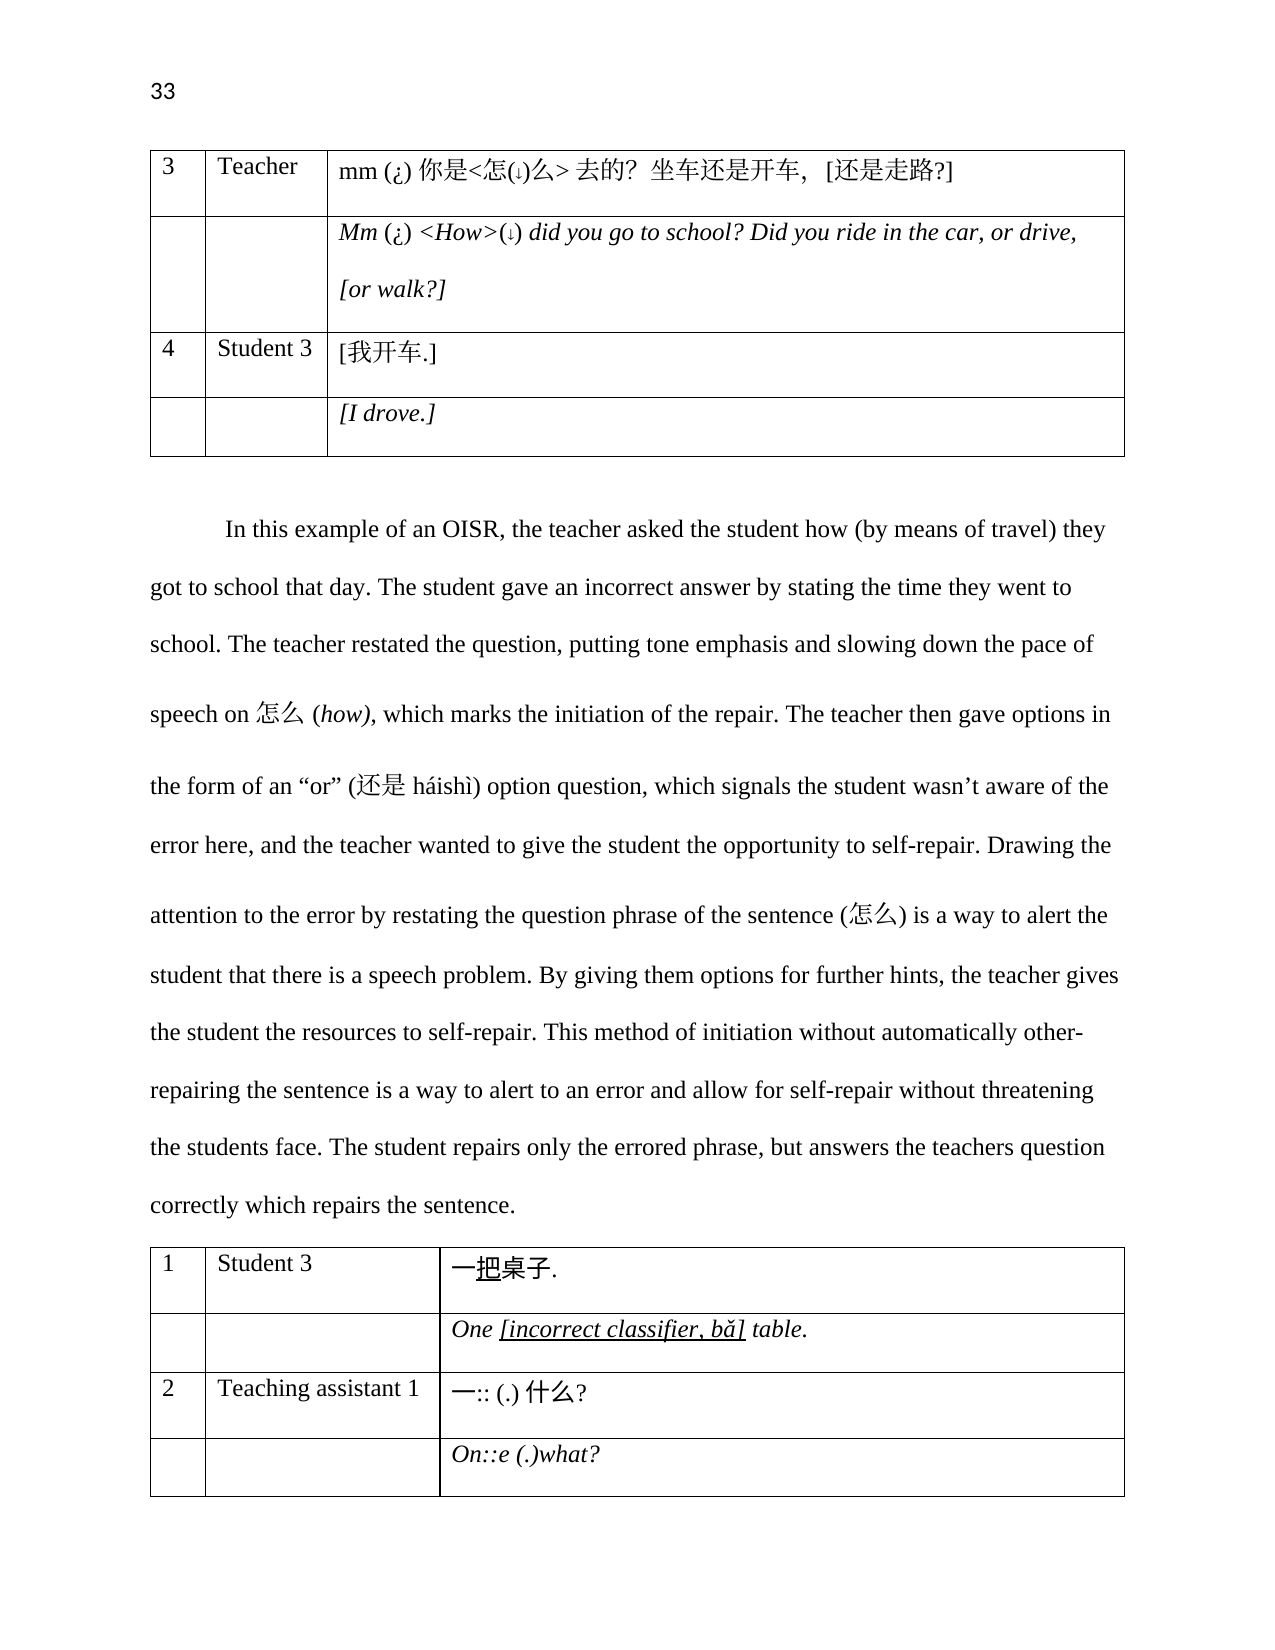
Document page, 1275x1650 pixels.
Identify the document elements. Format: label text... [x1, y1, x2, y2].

table_cell Teacher [206, 151, 327, 216]
table_cell mm (¿) 你是<怎()么> 去的？坐车还是开车，[还是走路?] [328, 151, 1124, 216]
table_cell 3 [151, 151, 205, 216]
table_header Student 3 [206, 1248, 439, 1313]
table_cell [151, 398, 205, 456]
table_cell [151, 1439, 205, 1496]
table_cell On::e (.)what? [441, 1439, 1124, 1496]
table_header 1 [151, 1248, 205, 1313]
table_cell 2 [151, 1373, 205, 1438]
table_cell [151, 217, 205, 332]
table_cell 一:: (.) 什么? [441, 1373, 1124, 1438]
table_cell [206, 398, 327, 456]
table_cell 4 [151, 333, 205, 397]
table_cell Mm (¿) <How>() did you go to school? Did you ride in the car, or drive, [or walk?] [328, 217, 1124, 332]
table_cell [我开车.] [328, 333, 1124, 397]
text In this example of an OISR, the teacher asked the student how (by means of travel) they got to school that day. The student gave an incorrect answer by stating the time they went to school. The teacher restated the question, putting tone emphasis and slowing down the pace of speech on 怎么 (how), which marks the initiation of the repair. The teacher then gave options in the form of an “or” (还是 háishì) option question, which signals the student wasn’t aware of the error here, and the teacher wanted to give the student the opportunity to self-repair. Drawing the attention to the error by restating the question phrase of the sentence (怎么) is a way to alert the student that there is a speech problem. By giving them options for further hints, the teacher gives the student the resources to self-repair. This method of initiation without automatically other-repairing the sentence is a way to alert to an error and allow for self-repair without threatening the students face. The student repairs only the errored phrase, but answers the teachers question correctly which repairs the sentence. [150, 514, 1125, 1218]
table_cell Teaching assistant 1 [206, 1373, 439, 1438]
table_cell [206, 1314, 439, 1372]
table_cell [206, 1439, 439, 1496]
table_cell [151, 1314, 205, 1372]
table_cell [I drove.] [328, 398, 1124, 456]
table_cell [206, 217, 327, 332]
table_header 一把桌子. [441, 1248, 1124, 1313]
table_cell One [incorrect classifier, bǎ] table. [441, 1314, 1124, 1372]
table_cell Student 3 [206, 333, 327, 397]
